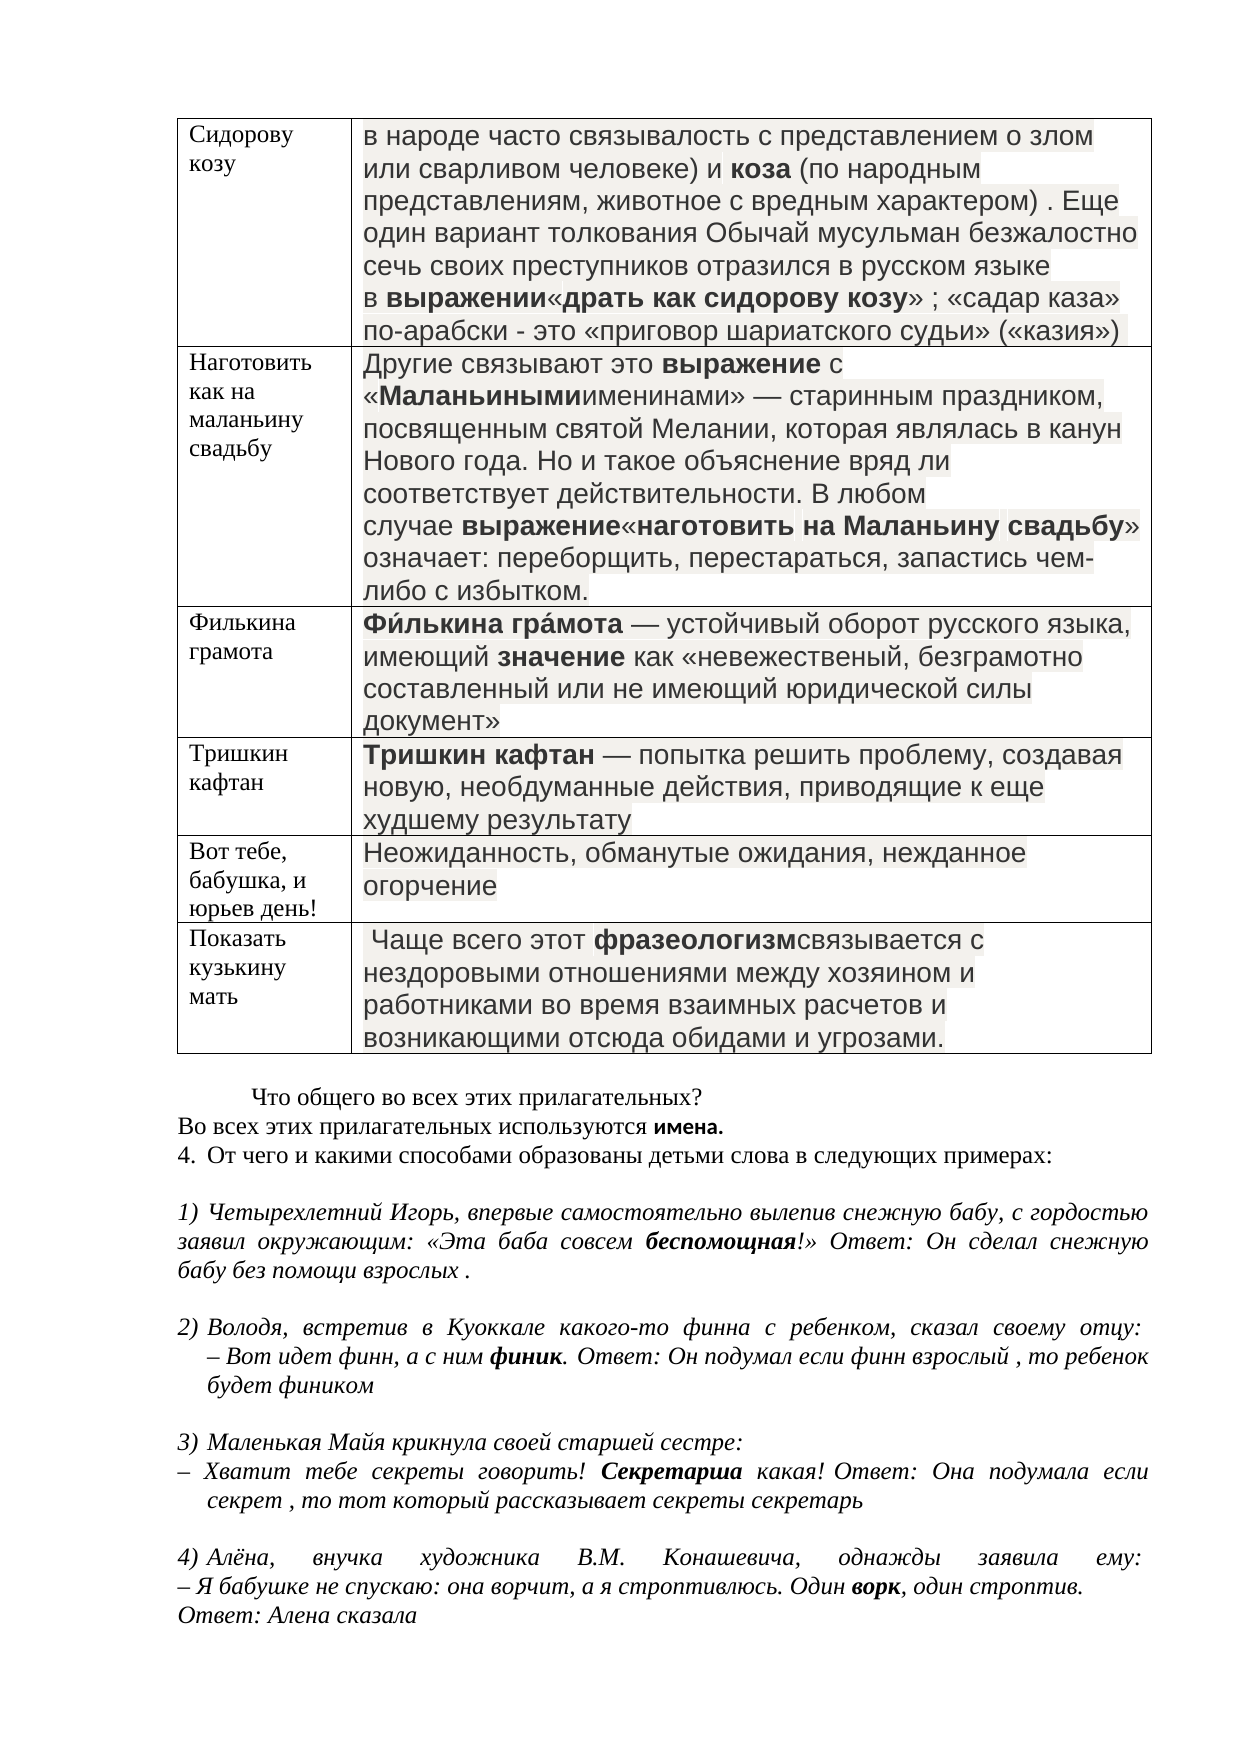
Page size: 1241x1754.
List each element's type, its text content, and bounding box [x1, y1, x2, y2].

list – Хватит тебе секреты говорить! Секретарша какая! Ответ: Она подумала если секрет , то тот который рассказывает секреты секретарь [177, 1456, 1152, 1513]
table_cell Тришкин кафтан [178, 738, 351, 835]
list Володя, встретив в Куоккале какого-то финна с ребенком, сказал своему отцу: – Вот идет финн, а с ним финик. Ответ: Он подумал если финн взрослый , то ребенок будет фиником [177, 1312, 1152, 1398]
list Алёна, внучка художника В.М. Конашевича, однажды заявила ему: – Я бабушке не спускаю: она ворчит, а я строптивлюсь. Один ворк, один строптив. [177, 1542, 1152, 1600]
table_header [178, 119, 351, 346]
table_cell Тришкин кафтан — попытка решить проблему, создавая новую, необдуманные действия, приводящие к еще худшему результату [632, 738, 1151, 835]
table_cell Филькина грамота [178, 607, 351, 737]
list Четырехлетний Игорь, впервые самостоятельно вылепив снежную бабу, с гордостью заявил окружающим: «Эта баба совсем беспомощная!» Ответ: Он сделал снежную бабу без помощи взрослых . [177, 1197, 1152, 1283]
table_cell Наготовить как на маланьину свадьбу [178, 347, 351, 606]
list Маленькая Майя крикнула своей старшей сестре: [177, 1427, 1152, 1456]
table_cell Неожиданность, обманутые ожидания, нежданное огорчение [352, 836, 1151, 922]
table_cell Фи́лькина гра́мота — устойчивый оборот русского языка, имеющий значение как «невежественый, безграмотно составленный или не имеющий юридической силы документ» [352, 607, 1151, 737]
list От чего и какими способами образованы детьми слова в следующих примерах: [177, 1140, 1152, 1168]
list Что общего во всех этих прилагательных? [177, 1082, 1152, 1111]
table_cell Другие связывают это выражение с «Маланьинымиименинами» — старинным праздником, посвященным святой Мелании, которая являлась в канун Нового года. Но и такое объяснение вряд ли соответствует действительности. В любом случае выражение«наготовить на Маланьину свадьбу» означает: переборщить, перестараться, запастись чем-либо с избытком. [589, 347, 1151, 606]
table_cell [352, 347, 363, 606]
table_cell Чаще всего этот фразеологизмсвязывается с нездоровыми отношениями между хозяином и работниками во время взаимных расчетов и возникающими отсюда обидами и угрозами. [945, 923, 1151, 1053]
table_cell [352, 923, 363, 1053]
list Ответ: Алена сказала [177, 1600, 1152, 1628]
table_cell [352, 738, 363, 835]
list Во всех этих прилагательных используются имена. [177, 1111, 1152, 1140]
table_cell Показать кузькину мать [178, 923, 351, 1053]
table_cell Вот тебе, бабушка, и юрьев день! [178, 836, 351, 922]
